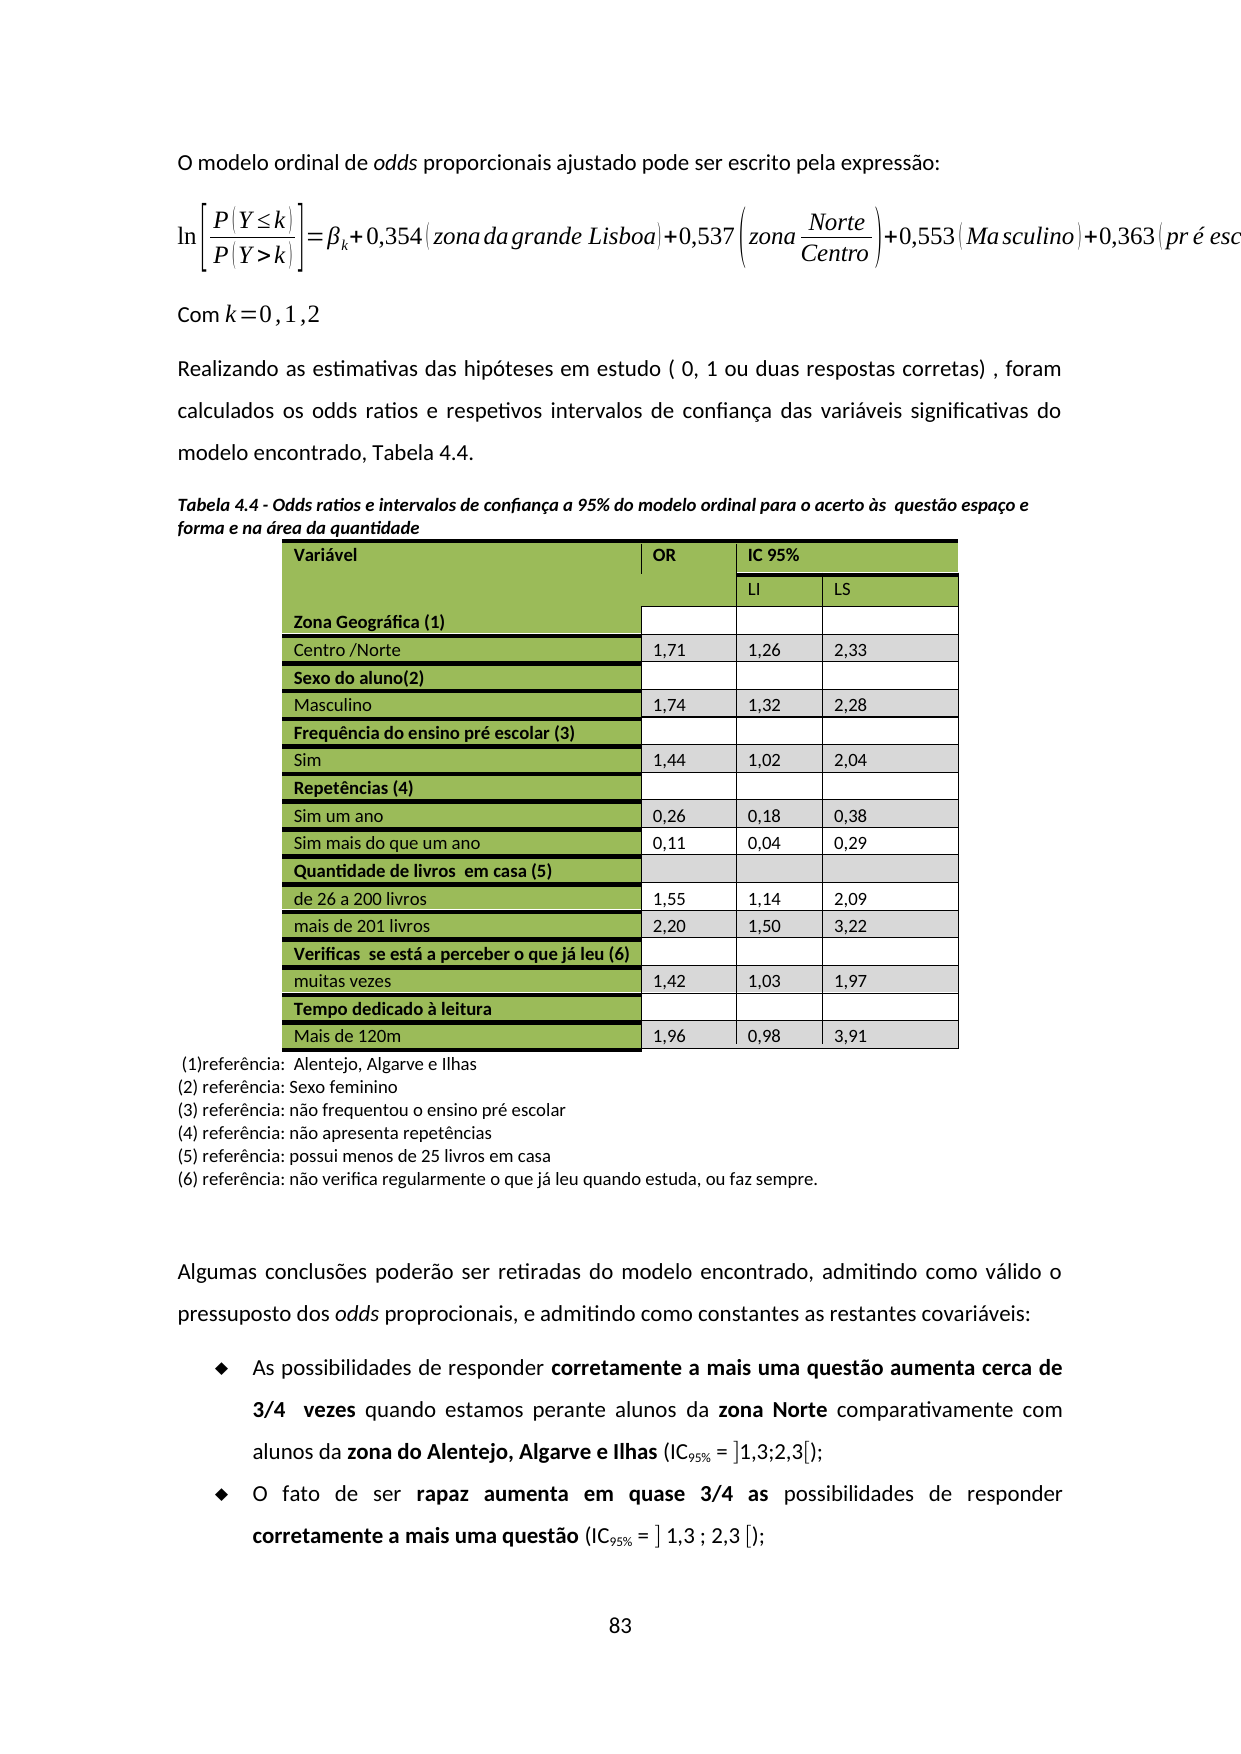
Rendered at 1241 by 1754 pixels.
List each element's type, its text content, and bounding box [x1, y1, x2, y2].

table_cell 1,96 [642, 1021, 736, 1048]
table_cell [642, 718, 736, 744]
table_cell [823, 938, 958, 965]
table_cell Repetências (4) [282, 776, 641, 799]
table_cell 3,22 [823, 911, 958, 937]
table_cell 1,42 [642, 966, 736, 992]
table_cell 1,97 [823, 966, 958, 992]
text O fato de ser rapaz aumenta em quase 3/4 as possibilidades de responder corretamente a mais uma questão (IC95% = 1,3 ; 2,3 ); [215, 1479, 1063, 1549]
table_cell Mais de 120m [282, 1025, 641, 1048]
table_cell Sim mais do que um ano [282, 832, 641, 854]
text Com [177, 300, 1063, 328]
text Tabela 4.4 - Odds ratios e intervalos de confiança a 95% do modelo ordinal para o acerto às questão espaço e forma e na área da quantidade [177, 493, 1063, 539]
table_cell Sim um ano [282, 804, 641, 827]
table_cell 0,11 [642, 828, 736, 854]
table_cell [737, 773, 822, 799]
table_cell [823, 994, 958, 1020]
text (4) referência: não apresenta repetências [177, 1121, 1063, 1144]
table_cell 0,98 [736, 1021, 823, 1048]
table_cell [642, 994, 736, 1020]
text As possibilidades de responder corretamente a mais uma questão aumenta cerca de 3/4 vezes quando estamos perante alunos da zona Norte comparativamente com alunos da zona do Alentejo, Algarve e Ilhas (IC95% = 1,3;2,3); [215, 1353, 1063, 1465]
table_cell [823, 607, 958, 633]
text (1)referência: Alentejo, Algarve e Ilhas [177, 1052, 1063, 1075]
text (3) referência: não frequentou o ensino pré escolar [177, 1098, 1063, 1121]
table_cell [737, 662, 822, 689]
table_cell Tempo dedicado à leitura [282, 997, 641, 1020]
table_cell 2,09 [823, 883, 958, 909]
table_cell [737, 994, 822, 1020]
table_cell [737, 718, 822, 744]
table_cell 0,18 [737, 800, 822, 827]
table_cell 0,26 [642, 800, 736, 827]
table_cell [642, 855, 736, 882]
text O modelo ordinal de odds proporcionais ajustado pode ser escrito pela expressão: [177, 148, 1063, 176]
table_cell [823, 855, 958, 882]
table_cell 1,14 [737, 883, 822, 909]
table_cell 1,32 [737, 690, 822, 716]
table_cell 1,02 [737, 745, 822, 772]
table_cell 1,03 [737, 966, 822, 992]
table_cell mais de 201 livros [282, 914, 641, 937]
table_cell Sexo do aluno(2) [282, 666, 641, 689]
table_cell [642, 773, 736, 799]
table_cell 1,50 [737, 911, 822, 937]
table_cell 2,04 [823, 745, 958, 772]
table_cell 1,74 [642, 690, 736, 716]
table_cell 2,33 [823, 635, 958, 661]
table_cell Sim [282, 749, 641, 772]
table_cell 2,20 [642, 911, 736, 937]
table_cell 0,29 [823, 828, 958, 854]
table_cell muitas vezes [282, 970, 641, 992]
table_cell de 26 a 200 livros [282, 887, 641, 909]
text Algumas conclusões poderão ser retiradas do modelo encontrado, admitindo como válido o pressuposto dos odds proprocionais, e admitindo como constantes as restantes covariáveis: [177, 1257, 1063, 1327]
table_cell 0,38 [823, 800, 958, 827]
table_cell 1,55 [642, 883, 736, 909]
text (2) referência: Sexo feminino [177, 1075, 1063, 1098]
table_header Variável [282, 543, 641, 606]
table_cell LS [823, 577, 958, 606]
table_cell [737, 938, 822, 965]
table_cell Masculino [282, 693, 641, 716]
table_cell [823, 773, 958, 799]
table_cell [642, 662, 736, 689]
table_cell [737, 855, 822, 882]
table_cell 1,26 [737, 635, 822, 661]
table_header OR [641, 543, 736, 606]
text (5) referência: possui menos de 25 livros em casa [177, 1144, 1063, 1167]
table_cell [823, 662, 958, 689]
text (6) referência: não verifica regularmente o que já leu quando estuda, ou faz sempre. [177, 1167, 1063, 1190]
table_cell 3,91 [823, 1021, 958, 1048]
table_cell Quantidade de livros em casa (5) [282, 859, 641, 882]
table_cell Verificas se está a perceber o que já leu (6) [282, 942, 641, 965]
table_cell 2,28 [823, 690, 958, 716]
table_cell [642, 938, 736, 965]
table_cell LI [737, 577, 822, 606]
table_cell [823, 718, 958, 744]
table_cell Zona Geográfica (1) [282, 606, 641, 633]
table_cell 1,44 [642, 745, 736, 772]
table_cell Centro /Norte [282, 638, 641, 661]
table_cell 1,71 [642, 635, 736, 661]
table_cell 0,04 [737, 828, 822, 854]
table_cell Frequência do ensino pré escolar (3) [282, 721, 641, 744]
table_cell [642, 607, 736, 633]
text Realizando as estimativas das hipóteses em estudo ( 0, 1 ou duas respostas corretas) , foram calculados os odds ratios e respetivos intervalos de confiança das variáveis significativas do modelo encontrado, Tabela 4.4. [177, 354, 1063, 466]
table_header IC 95% [737, 543, 958, 572]
table_cell [737, 607, 822, 633]
